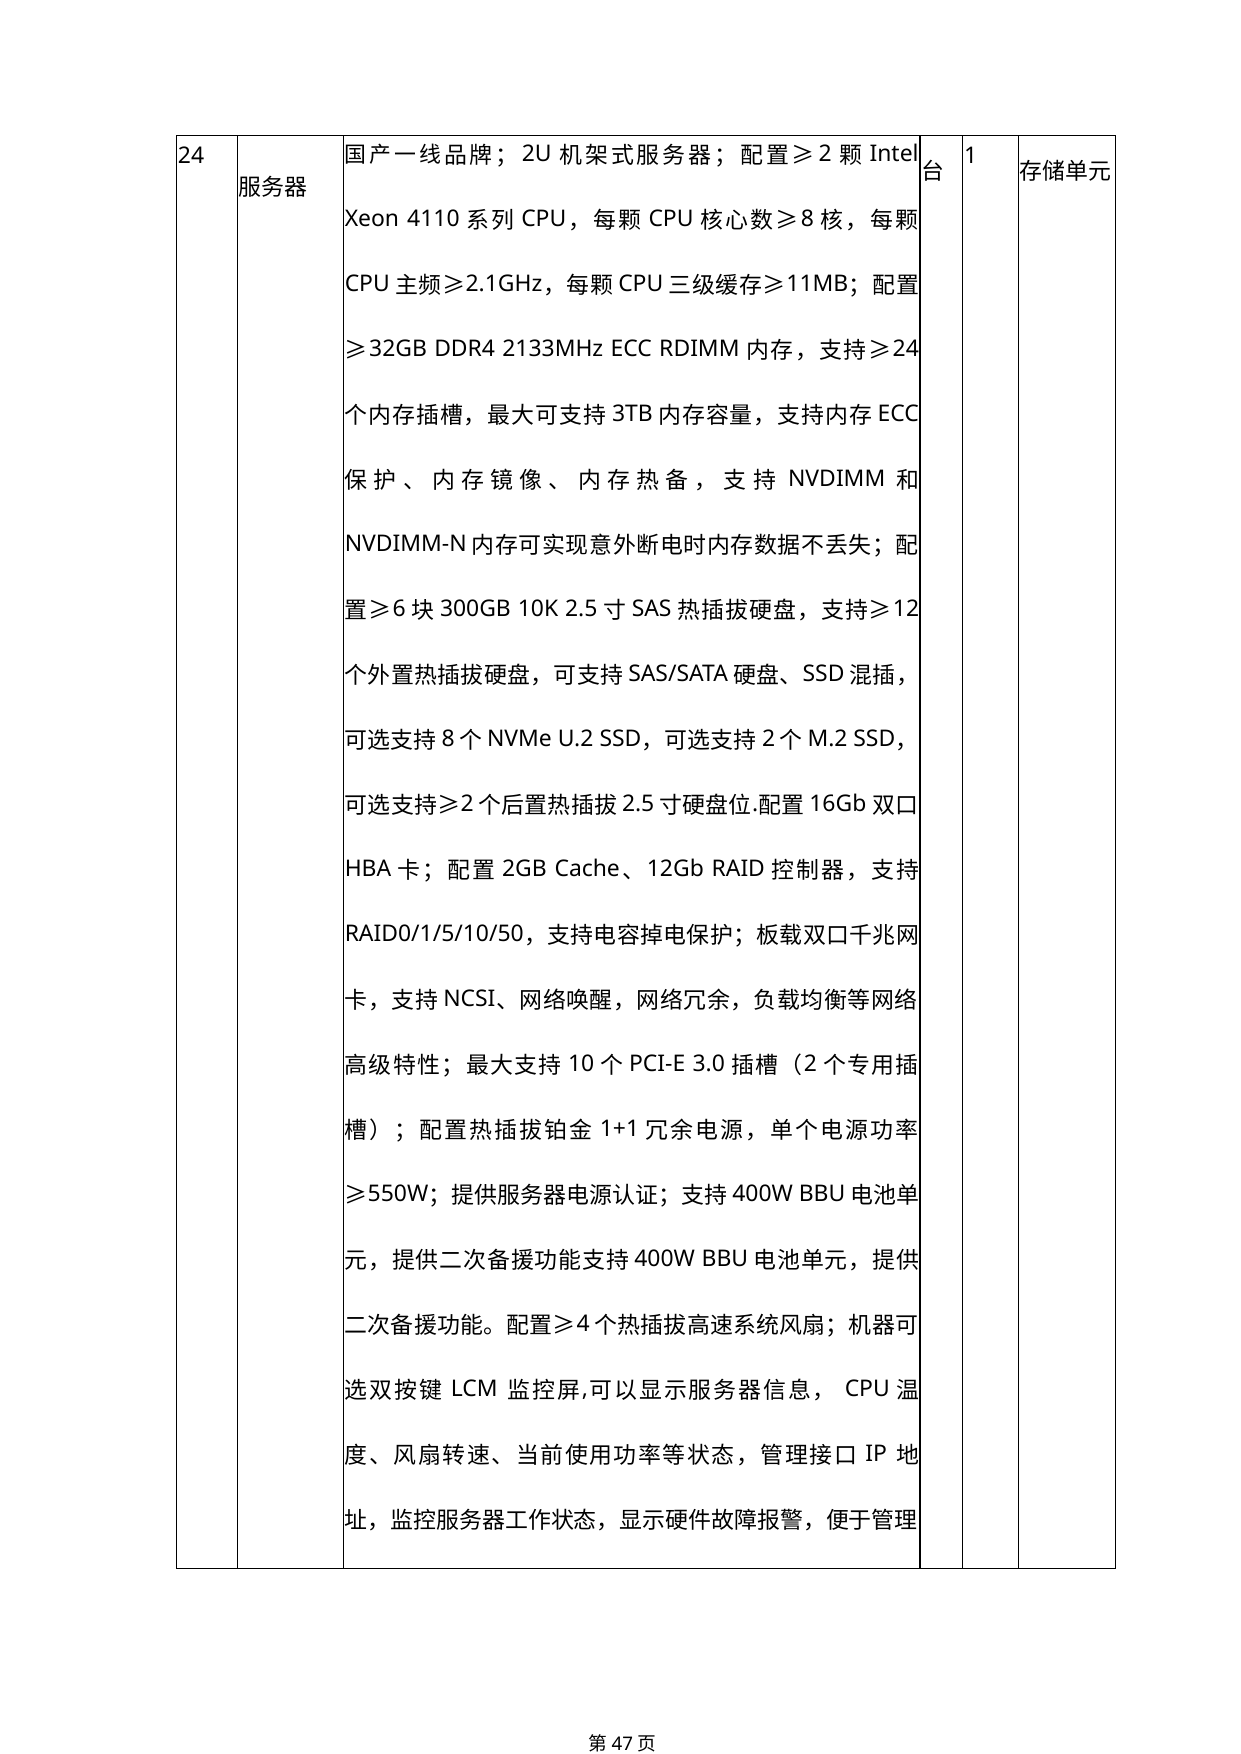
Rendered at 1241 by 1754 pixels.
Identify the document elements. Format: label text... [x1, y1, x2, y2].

table_cell 存储单元 [1019, 136, 1115, 1567]
table_cell 台 [921, 136, 962, 1567]
table_cell 1 [963, 136, 1018, 1567]
table_cell 服务器 [238, 136, 343, 1567]
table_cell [344, 136, 919, 1567]
table_cell 24 [177, 136, 237, 1567]
